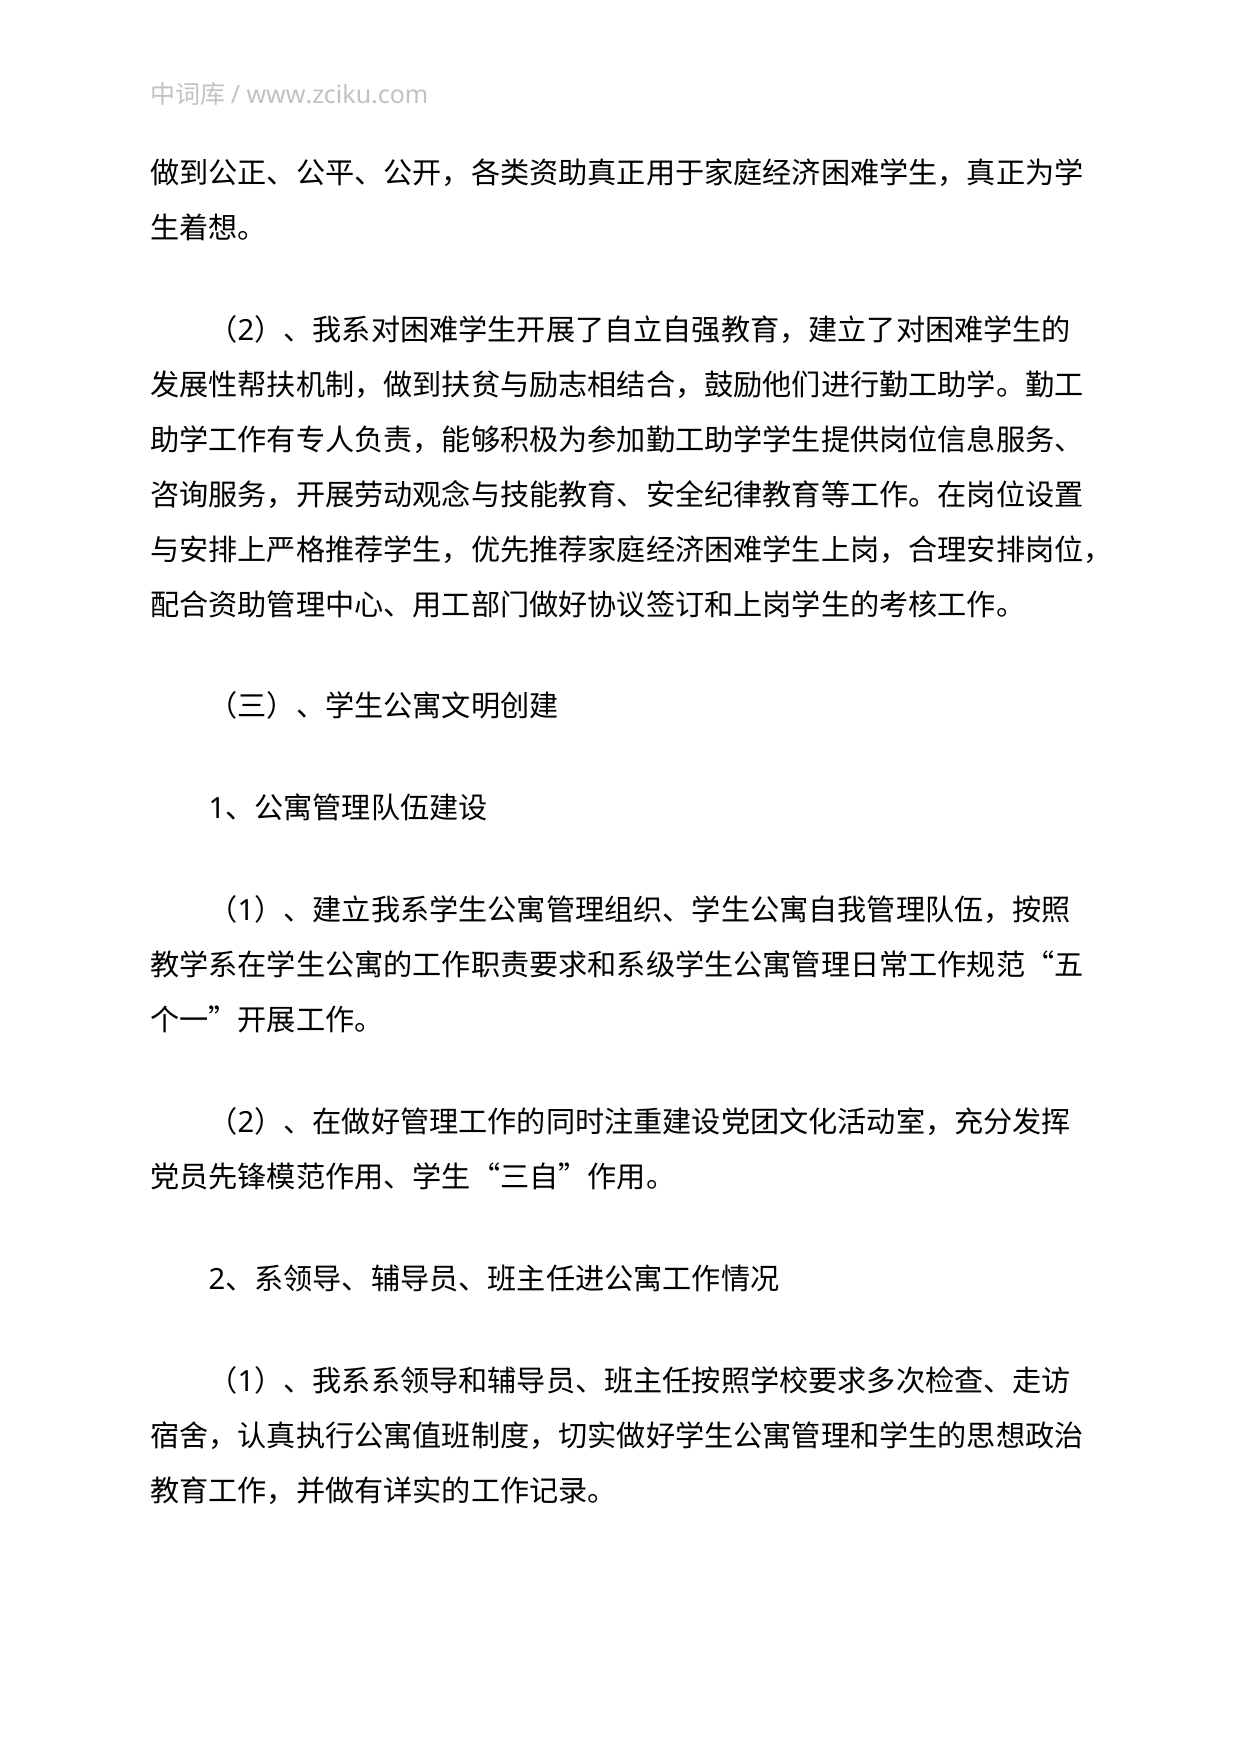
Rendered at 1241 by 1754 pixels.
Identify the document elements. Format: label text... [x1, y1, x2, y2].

text （1）、我系系领导和辅导员、班主任按照学校要求多次检查、走访宿舍，认真执行公寓值班制度，切实做好学生公寓管理和学生的思想政治教育工作，并做有详实的工作记录。 [150, 1357, 1090, 1509]
text 1、公寓管理队伍建设 [150, 785, 1090, 827]
text （2）、我系对困难学生开展了自立自强教育，建立了对困难学生的发展性帮扶机制，做到扶贫与励志相结合，鼓励他们进行勤工助学。勤工助学工作有专人负责，能够积极为参加勤工助学学生提供岗位信息服务、咨询服务，开展劳动观念与技能教育、安全纪律教育等工作。在岗位设置与安排上严格推荐学生，优先推荐家庭经济困难学生上岗，合理安排岗位，配合资助管理中心、用工部门做好协议签订和上岗学生的考核工作。 [150, 307, 1090, 623]
text 2、系领导、辅导员、班主任进公寓工作情况 [150, 1255, 1090, 1298]
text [150, 150, 1090, 247]
text （1）、建立我系学生公寓管理组织、学生公寓自我管理队伍，按照教学系在学生公寓的工作职责要求和系级学生公寓管理日常工作规范“五个一”开展工作。 [150, 887, 1090, 1039]
text （三）、学生公寓文明创建 [150, 683, 1090, 725]
text （2）、在做好管理工作的同时注重建设党团文化活动室，充分发挥党员先锋模范作用、学生“三自”作用。 [150, 1098, 1090, 1196]
